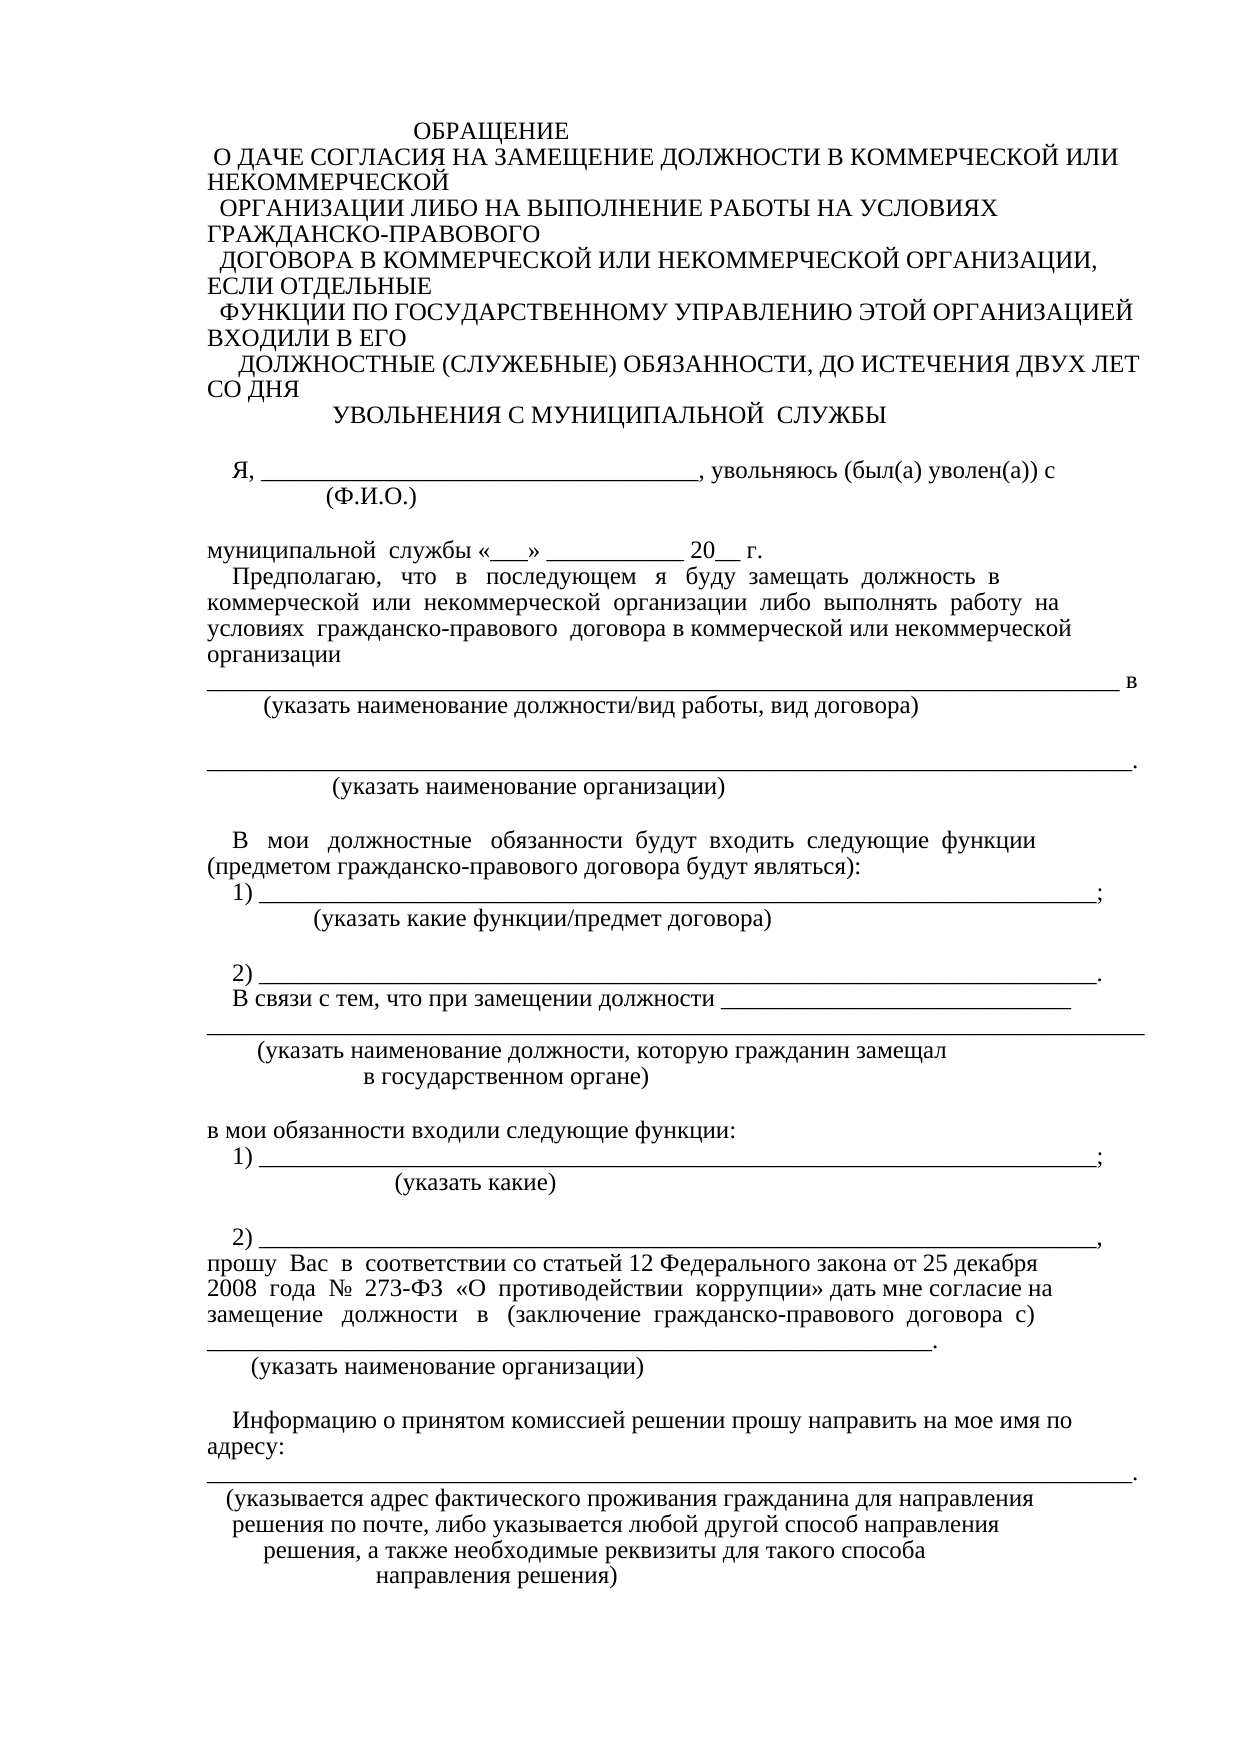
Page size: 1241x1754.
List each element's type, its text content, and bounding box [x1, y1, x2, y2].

text коммерческой или некоммерческой организации либо выполнять работу на [207, 590, 1152, 616]
text Предполагаю, что в последующем я буду замещать должность в [207, 564, 1152, 590]
text ОБРАЩЕНИЕ [207, 119, 1152, 144]
text _________________________________________________________________________ в [207, 667, 1152, 693]
text решения, а также необходимые реквизиты для такого способа [207, 1537, 1152, 1563]
text адресу: [207, 1434, 1152, 1460]
text (предметом гражданско-правового договора будут являться): [207, 854, 1152, 880]
text 2) ___________________________________________________________________. [207, 960, 1152, 986]
text __________________________________________________________________________. [207, 748, 1152, 774]
text 2) ___________________________________________________________________, [207, 1224, 1152, 1250]
text прошу Вас в соответствии со статьей 12 Федерального закона от 25 декабря [207, 1250, 1152, 1276]
text замещение должности в (заключение гражданско-правового договора с) [207, 1302, 1152, 1328]
text ДОГОВОРА В КОММЕРЧЕСКОЙ ИЛИ НЕКОММЕРЧЕСКОЙ ОРГАНИЗАЦИИ, ЕСЛИ ОТДЕЛЬНЫЕ [207, 248, 1152, 300]
text (указать наименование организации) [207, 1354, 1152, 1379]
text муниципальной службы «___» ___________ 20__ г. [207, 538, 1152, 564]
text ___________________________________________________________________________ [207, 1012, 1152, 1038]
text __________________________________________________________________________. [207, 1460, 1152, 1486]
text (указать наименование организации) [207, 774, 1152, 799]
text Информацию о принятом комиссией решении прошу направить на мое имя по [207, 1408, 1152, 1434]
text УВОЛЬНЕНИЯ С МУНИЦИПАЛЬНОЙ СЛУЖБЫ [207, 403, 1152, 429]
text ДОЛЖНОСТНЫЕ (СЛУЖЕБНЫЕ) ОБЯЗАННОСТИ, ДО ИСТЕЧЕНИЯ ДВУХ ЛЕТ СО ДНЯ [207, 352, 1152, 403]
text 2008 года № 273-ФЗ «О противодействии коррупции» дать мне согласие на [207, 1276, 1152, 1302]
text направления решения) [207, 1563, 1152, 1589]
text 1) ___________________________________________________________________; [207, 1144, 1152, 1170]
text Я, ___________________________________, увольняюсь (был(а) уволен(а)) с [207, 458, 1152, 484]
text 1) ___________________________________________________________________; [207, 880, 1152, 906]
text (указать наименование должности/вид работы, вид договора) [207, 693, 1152, 719]
text В связи с тем, что при замещении должности ____________________________ [207, 986, 1152, 1012]
text __________________________________________________________. [207, 1328, 1152, 1354]
text ФУНКЦИИ ПО ГОСУДАРСТВЕННОМУ УПРАВЛЕНИЮ ЭТОЙ ОРГАНИЗАЦИЕЙ ВХОДИЛИ В ЕГО [207, 300, 1152, 352]
text (указывается адрес фактического проживания гражданина для направления [207, 1486, 1152, 1512]
text организации [207, 642, 1152, 667]
text решения по почте, либо указывается любой другой способ направления [207, 1512, 1152, 1537]
text О ДАЧЕ СОГЛАСИЯ НА ЗАМЕЩЕНИЕ ДОЛЖНОСТИ В КОММЕРЧЕСКОЙ ИЛИ НЕКОММЕРЧЕСКОЙ [207, 144, 1152, 196]
text (указать какие) [207, 1170, 1152, 1196]
text в мои обязанности входили следующие функции: [207, 1118, 1152, 1144]
text в государственном органе) [207, 1064, 1152, 1089]
text (Ф.И.О.) [207, 484, 1152, 509]
text ОРГАНИЗАЦИИ ЛИБО НА ВЫПОЛНЕНИЕ РАБОТЫ НА УСЛОВИЯХ ГРАЖДАНСКО-ПРАВОВОГО [207, 196, 1152, 248]
text условиях гражданско-правового договора в коммерческой или некоммерческой [207, 616, 1152, 642]
text (указать какие функции/предмет договора) [207, 906, 1152, 932]
text (указать наименование должности, которую гражданин замещал [207, 1038, 1152, 1064]
text В мои должностные обязанности будут входить следующие функции [207, 828, 1152, 854]
